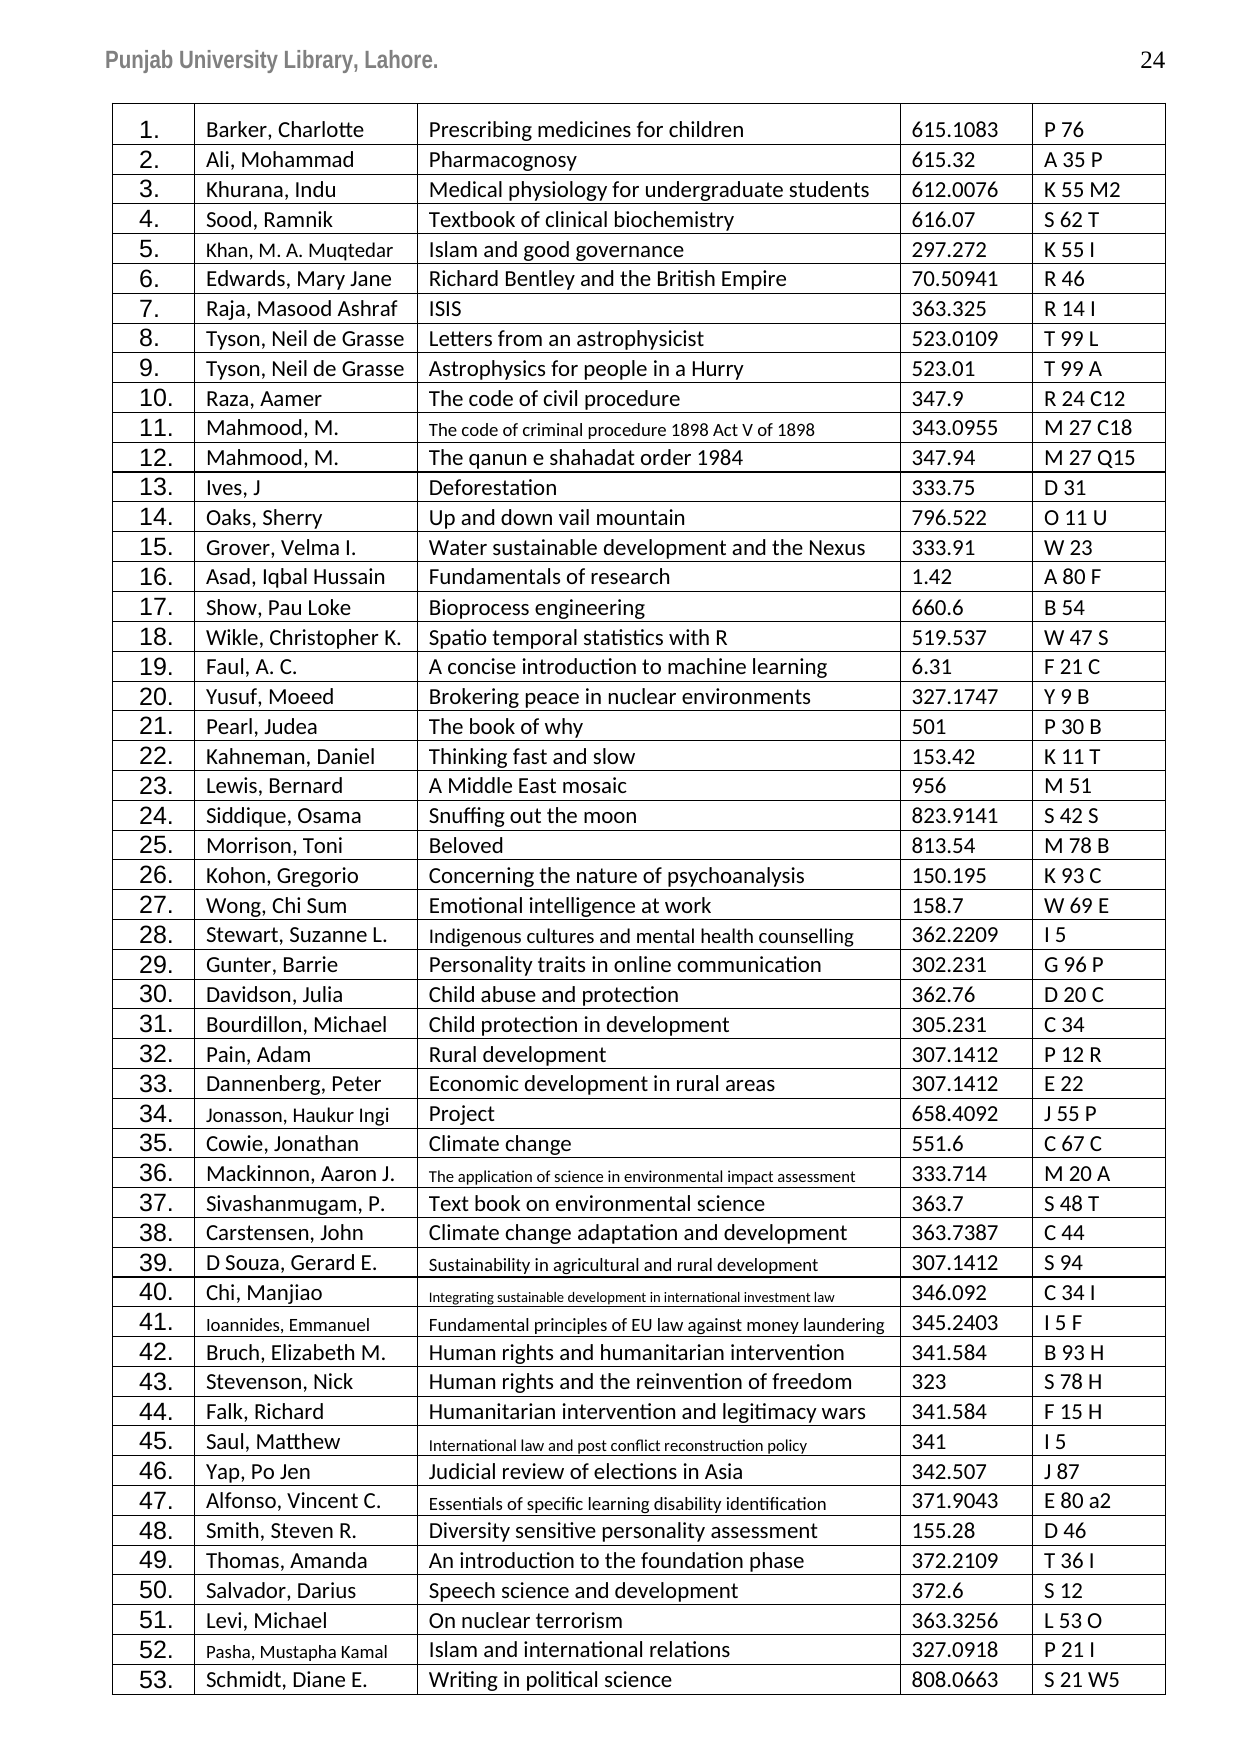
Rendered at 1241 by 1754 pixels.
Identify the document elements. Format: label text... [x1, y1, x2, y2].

table_cell Gunter, Barrie [195, 950, 417, 978]
table_cell J 87 [1033, 1456, 1165, 1485]
table_cell D 31 [1033, 473, 1165, 501]
table_cell Climate change [418, 1129, 900, 1157]
table_cell Human rights and humanitarian intervention [418, 1337, 900, 1366]
table_cell Deforestation [418, 473, 900, 501]
table_cell M 51 [1033, 771, 1165, 800]
table_cell Bruch, Elizabeth M. [195, 1337, 417, 1366]
table_cell Humanitarian intervention and legitimacy wars [418, 1397, 900, 1425]
table_cell Yap, Po Jen [195, 1456, 417, 1485]
table_cell [113, 771, 194, 800]
table_cell F 21 C [1033, 652, 1165, 681]
table_cell 372.6 [901, 1575, 1032, 1604]
table_cell [113, 294, 194, 322]
table_cell Davidson, Julia [195, 980, 417, 1008]
table_cell 297.272 [901, 234, 1032, 263]
table_cell P 76 [1033, 104, 1165, 144]
table_cell Integrating sustainable development in international investment law [418, 1278, 900, 1306]
table_cell Snuffing out the moon [418, 801, 900, 829]
table_cell [113, 1039, 194, 1068]
table_cell [113, 1516, 194, 1544]
table_cell [113, 801, 194, 829]
table_cell [113, 1426, 194, 1455]
table_cell M 78 B [1033, 831, 1165, 859]
table_cell A concise introduction to machine learning [418, 652, 900, 681]
table_cell O 11 U [1033, 502, 1165, 531]
table_cell A Middle East mosaic [418, 771, 900, 800]
table_cell Salvador, Darius [195, 1575, 417, 1604]
table_cell [113, 1337, 194, 1366]
table_cell A 35 P [1033, 145, 1165, 173]
table_cell Raza, Aamer [195, 383, 417, 412]
table_cell Beloved [418, 831, 900, 859]
table_cell Khurana, Indu [195, 175, 417, 203]
table_cell 615.1083 [901, 104, 1032, 144]
table_cell Bioprocess engineering [418, 592, 900, 621]
table_cell Schmidt, Diane E. [195, 1665, 417, 1693]
table_cell [113, 1456, 194, 1485]
table_cell 615.32 [901, 145, 1032, 173]
table_cell Textbook of clinical biochemistry [418, 204, 900, 233]
table_cell 796.522 [901, 502, 1032, 531]
table_cell 660.6 [901, 592, 1032, 621]
table_cell 519.537 [901, 622, 1032, 651]
table_cell 363.325 [901, 294, 1032, 322]
table_cell On nuclear terrorism [418, 1605, 900, 1634]
table_cell 616.07 [901, 204, 1032, 233]
table_cell [113, 1218, 194, 1247]
table_cell Y 9 B [1033, 682, 1165, 710]
table_cell Spatio temporal statistics with R [418, 622, 900, 651]
table_cell [113, 1009, 194, 1038]
table_cell 341.584 [901, 1337, 1032, 1366]
table_cell Pain, Adam [195, 1039, 417, 1068]
table_cell Rural development [418, 1039, 900, 1068]
table_cell 823.9141 [901, 801, 1032, 829]
table_cell T 99 L [1033, 324, 1165, 352]
table_cell 6.31 [901, 652, 1032, 681]
table_cell W 23 [1033, 532, 1165, 561]
table_cell Ioannides, Emmanuel [195, 1307, 417, 1336]
table_cell B 93 H [1033, 1337, 1165, 1366]
table_cell F 15 H [1033, 1397, 1165, 1425]
table_cell A 80 F [1033, 562, 1165, 591]
table_cell [113, 1635, 194, 1664]
table_cell [113, 831, 194, 859]
table_cell E 80 a2 [1033, 1486, 1165, 1515]
table_cell 363.3256 [901, 1605, 1032, 1634]
table_cell 158.7 [901, 890, 1032, 919]
table_cell [113, 1665, 194, 1693]
table_cell Climate change adaptation and development [418, 1218, 900, 1247]
table_cell Raja, Masood Ashraf [195, 294, 417, 322]
table_cell Bourdillon, Michael [195, 1009, 417, 1038]
table_cell 341.584 [901, 1397, 1032, 1425]
table_cell D Souza, Gerard E. [195, 1248, 417, 1276]
table_cell 346.092 [901, 1278, 1032, 1306]
table_cell C 34 [1033, 1009, 1165, 1038]
table_cell Astrophysics for people in a Hurry [418, 353, 900, 382]
table_cell Levi, Michael [195, 1605, 417, 1634]
table_cell Thomas, Amanda [195, 1546, 417, 1574]
table_cell [113, 413, 194, 442]
table_cell Indigenous cultures and mental health counselling [418, 920, 900, 949]
table_cell [113, 711, 194, 740]
table_cell ISIS [418, 294, 900, 322]
table_cell 363.7387 [901, 1218, 1032, 1247]
table_cell Pasha, Mustapha Kamal [195, 1635, 417, 1664]
table_cell D 46 [1033, 1516, 1165, 1544]
table_cell T 99 A [1033, 353, 1165, 382]
table_cell [113, 920, 194, 949]
table_cell 956 [901, 771, 1032, 800]
table_cell [113, 1099, 194, 1127]
table_cell Kohon, Gregorio [195, 860, 417, 889]
table_cell Mackinnon, Aaron J. [195, 1158, 417, 1187]
table_cell [113, 741, 194, 770]
table_cell [113, 652, 194, 681]
table_cell C 67 C [1033, 1129, 1165, 1157]
table_cell W 47 S [1033, 622, 1165, 651]
table_cell [113, 1575, 194, 1604]
table_cell 307.1412 [901, 1248, 1032, 1276]
table_cell 347.94 [901, 443, 1032, 471]
table_cell [113, 622, 194, 651]
table_cell Dannenberg, Peter [195, 1069, 417, 1098]
table_cell 372.2109 [901, 1546, 1032, 1574]
table_cell Edwards, Mary Jane [195, 264, 417, 293]
table_cell Mahmood, M. [195, 413, 417, 442]
table_cell Child abuse and protection [418, 980, 900, 1008]
table_cell Pharmacognosy [418, 145, 900, 173]
table_cell Thinking fast and slow [418, 741, 900, 770]
table_cell M 20 A [1033, 1158, 1165, 1187]
table_cell Human rights and the reinvention of freedom [418, 1367, 900, 1396]
table_cell [113, 104, 194, 144]
table_cell [113, 1188, 194, 1217]
table_cell Speech science and development [418, 1575, 900, 1604]
table_cell Grover, Velma I. [195, 532, 417, 561]
table_cell [113, 1397, 194, 1425]
table_cell K 55 I [1033, 234, 1165, 263]
table_cell 153.42 [901, 741, 1032, 770]
table_cell Diversity sensitive personality assessment [418, 1516, 900, 1544]
table_cell Richard Bentley and the British Empire [418, 264, 900, 293]
table_cell Letters from an astrophysicist [418, 324, 900, 352]
table_cell 343.0955 [901, 413, 1032, 442]
table_cell 813.54 [901, 831, 1032, 859]
table_cell 333.91 [901, 532, 1032, 561]
table_cell I 5 [1033, 1426, 1165, 1455]
table_cell The application of science in environmental impact assessment [418, 1158, 900, 1187]
table_cell [113, 1367, 194, 1396]
table_cell K 11 T [1033, 741, 1165, 770]
table_cell Morrison, Toni [195, 831, 417, 859]
table_cell Fundamental principles of EU law against money laundering [418, 1307, 900, 1336]
table_cell Wong, Chi Sum [195, 890, 417, 919]
table_cell K 55 M2 [1033, 175, 1165, 203]
table_cell R 46 [1033, 264, 1165, 293]
table_cell 345.2403 [901, 1307, 1032, 1336]
table_cell Judicial review of elections in Asia [418, 1456, 900, 1485]
table_cell [113, 324, 194, 352]
table_cell Concerning the nature of psychoanalysis [418, 860, 900, 889]
table_cell Stevenson, Nick [195, 1367, 417, 1396]
table_cell 323 [901, 1367, 1032, 1396]
table_cell [113, 1248, 194, 1276]
table_cell K 93 C [1033, 860, 1165, 889]
table_cell Text book on environmental science [418, 1188, 900, 1217]
table_cell C 44 [1033, 1218, 1165, 1247]
table_cell Faul, A. C. [195, 652, 417, 681]
table_cell 523.01 [901, 353, 1032, 382]
table_cell 371.9043 [901, 1486, 1032, 1515]
table_cell Economic development in rural areas [418, 1069, 900, 1098]
table_cell Alfonso, Vincent C. [195, 1486, 417, 1515]
table_cell Falk, Richard [195, 1397, 417, 1425]
table_cell The code of criminal procedure 1898 Act V of 1898 [418, 413, 900, 442]
table_cell 501 [901, 711, 1032, 740]
table_cell Sivashanmugam, P. [195, 1188, 417, 1217]
table_cell Jonasson, Haukur Ingi [195, 1099, 417, 1127]
table_cell P 30 B [1033, 711, 1165, 740]
table_cell 362.76 [901, 980, 1032, 1008]
table_cell Ali, Mohammad [195, 145, 417, 173]
table_cell Oaks, Sherry [195, 502, 417, 531]
table_cell P 21 I [1033, 1635, 1165, 1664]
table_cell Mahmood, M. [195, 443, 417, 471]
table_cell International law and post conflict reconstruction policy [418, 1426, 900, 1455]
table_cell Show, Pau Loke [195, 592, 417, 621]
table_cell Chi, Manjiao [195, 1278, 417, 1306]
table_cell [113, 175, 194, 203]
table_cell [113, 980, 194, 1008]
table_cell Siddique, Osama [195, 801, 417, 829]
table_cell Personality traits in online communication [418, 950, 900, 978]
table_cell Carstensen, John [195, 1218, 417, 1247]
table_cell Khan, M. A. Muqtedar [195, 234, 417, 263]
table_cell Islam and good governance [418, 234, 900, 263]
table_cell Lewis, Bernard [195, 771, 417, 800]
table_cell Pearl, Judea [195, 711, 417, 740]
table_cell Smith, Steven R. [195, 1516, 417, 1544]
table_cell M 27 Q15 [1033, 443, 1165, 471]
table_cell S 21 W5 [1033, 1665, 1165, 1693]
table_cell C 34 I [1033, 1278, 1165, 1306]
table_cell Asad, Iqbal Hussain [195, 562, 417, 591]
table_cell 342.507 [901, 1456, 1032, 1485]
table_cell 523.0109 [901, 324, 1032, 352]
table_cell The book of why [418, 711, 900, 740]
table_cell Stewart, Suzanne L. [195, 920, 417, 949]
table_cell Tyson, Neil de Grasse [195, 324, 417, 352]
table_cell [113, 383, 194, 412]
table_cell J 55 P [1033, 1099, 1165, 1127]
table_cell Cowie, Jonathan [195, 1129, 417, 1157]
table_cell 333.714 [901, 1158, 1032, 1187]
table_cell Tyson, Neil de Grasse [195, 353, 417, 382]
table_cell E 22 [1033, 1069, 1165, 1098]
table_cell An introduction to the foundation phase [418, 1546, 900, 1574]
table_cell Sood, Ramnik [195, 204, 417, 233]
table_cell [113, 1278, 194, 1306]
table_cell 307.1412 [901, 1069, 1032, 1098]
table_cell 327.1747 [901, 682, 1032, 710]
table_cell 333.75 [901, 473, 1032, 501]
table_cell Water sustainable development and the Nexus [418, 532, 900, 561]
table_cell [113, 234, 194, 263]
table_cell 70.50941 [901, 264, 1032, 293]
table_cell [113, 592, 194, 621]
table_cell 363.7 [901, 1188, 1032, 1217]
table_cell [113, 443, 194, 471]
table_cell [113, 1158, 194, 1187]
table_cell T 36 I [1033, 1546, 1165, 1574]
table_cell Prescribing medicines for children [418, 104, 900, 144]
table_cell [113, 532, 194, 561]
table_cell M 27 C18 [1033, 413, 1165, 442]
table_cell Brokering peace in nuclear environments [418, 682, 900, 710]
table_cell [113, 562, 194, 591]
table_cell [113, 1129, 194, 1157]
table_cell R 24 C12 [1033, 383, 1165, 412]
table_cell 362.2209 [901, 920, 1032, 949]
table_cell [113, 682, 194, 710]
table_cell S 42 S [1033, 801, 1165, 829]
table_cell D 20 C [1033, 980, 1165, 1008]
table_cell I 5 F [1033, 1307, 1165, 1336]
table_cell Saul, Matthew [195, 1426, 417, 1455]
table_cell B 54 [1033, 592, 1165, 621]
table_cell 150.195 [901, 860, 1032, 889]
table_cell 307.1412 [901, 1039, 1032, 1068]
table_cell Fundamentals of research [418, 562, 900, 591]
table_cell 347.9 [901, 383, 1032, 412]
table_cell S 94 [1033, 1248, 1165, 1276]
table_cell Yusuf, Moeed [195, 682, 417, 710]
table_cell [113, 145, 194, 173]
table_cell 155.28 [901, 1516, 1032, 1544]
table_cell S 78 H [1033, 1367, 1165, 1396]
table_cell S 12 [1033, 1575, 1165, 1604]
table_cell Medical physiology for undergraduate students [418, 175, 900, 203]
table_cell Child protection in development [418, 1009, 900, 1038]
table_cell Writing in political science [418, 1665, 900, 1693]
table_cell I 5 [1033, 920, 1165, 949]
table_cell P 12 R [1033, 1039, 1165, 1068]
table_cell Barker, Charlotte [195, 104, 417, 144]
table_cell [113, 204, 194, 233]
table_cell S 62 T [1033, 204, 1165, 233]
table_cell 612.0076 [901, 175, 1032, 203]
table_cell R 14 I [1033, 294, 1165, 322]
table_cell 302.231 [901, 950, 1032, 978]
table_cell Islam and international relations [418, 1635, 900, 1664]
table_cell [113, 1307, 194, 1336]
table_cell 1.42 [901, 562, 1032, 591]
table_cell [113, 353, 194, 382]
table_cell Emotional intelligence at work [418, 890, 900, 919]
table_cell Sustainability in agricultural and rural development [418, 1248, 900, 1276]
table_cell Project [418, 1099, 900, 1127]
table_cell [113, 950, 194, 978]
table_cell 305.231 [901, 1009, 1032, 1038]
table_cell Essentials of specific learning disability identification [418, 1486, 900, 1515]
table_cell [113, 264, 194, 293]
table_cell 551.6 [901, 1129, 1032, 1157]
table_cell G 96 P [1033, 950, 1165, 978]
table_cell [113, 502, 194, 531]
table_cell Kahneman, Daniel [195, 741, 417, 770]
table_cell W 69 E [1033, 890, 1165, 919]
table_cell Wikle, Christopher K. [195, 622, 417, 651]
table_cell L 53 O [1033, 1605, 1165, 1634]
table_cell [113, 1486, 194, 1515]
table_cell Ives, J [195, 473, 417, 501]
table_cell 658.4092 [901, 1099, 1032, 1127]
table_cell The qanun e shahadat order 1984 [418, 443, 900, 471]
table_cell [113, 1605, 194, 1634]
table_cell 808.0663 [901, 1665, 1032, 1693]
table_cell Up and down vail mountain [418, 502, 900, 531]
table_cell The code of civil procedure [418, 383, 900, 412]
table_cell [113, 860, 194, 889]
table_cell 341 [901, 1426, 1032, 1455]
table_cell [113, 890, 194, 919]
table_cell [113, 473, 194, 501]
table_cell [113, 1069, 194, 1098]
table_cell 327.0918 [901, 1635, 1032, 1664]
table_cell [113, 1546, 194, 1574]
table_cell S 48 T [1033, 1188, 1165, 1217]
